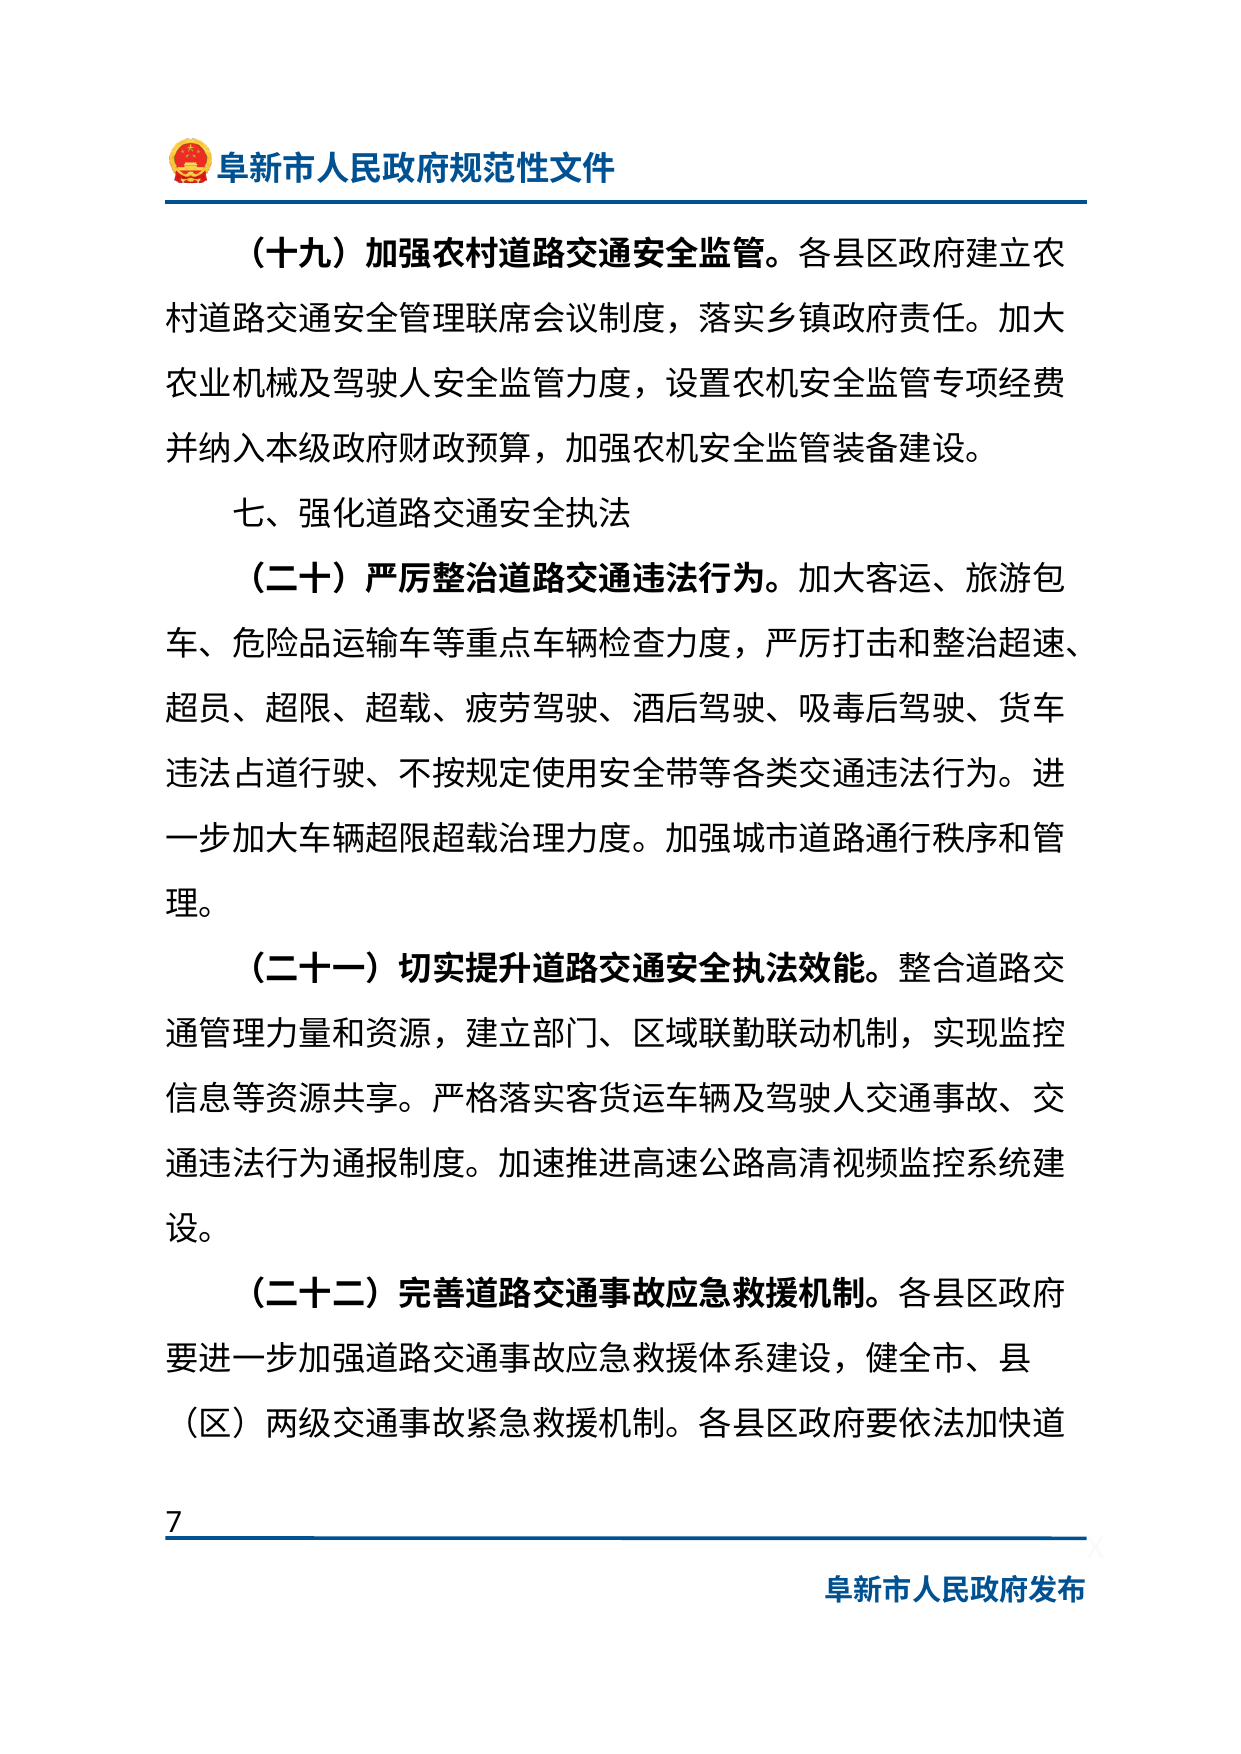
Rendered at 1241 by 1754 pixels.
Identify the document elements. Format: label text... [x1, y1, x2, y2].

picture [165, 136, 216, 187]
